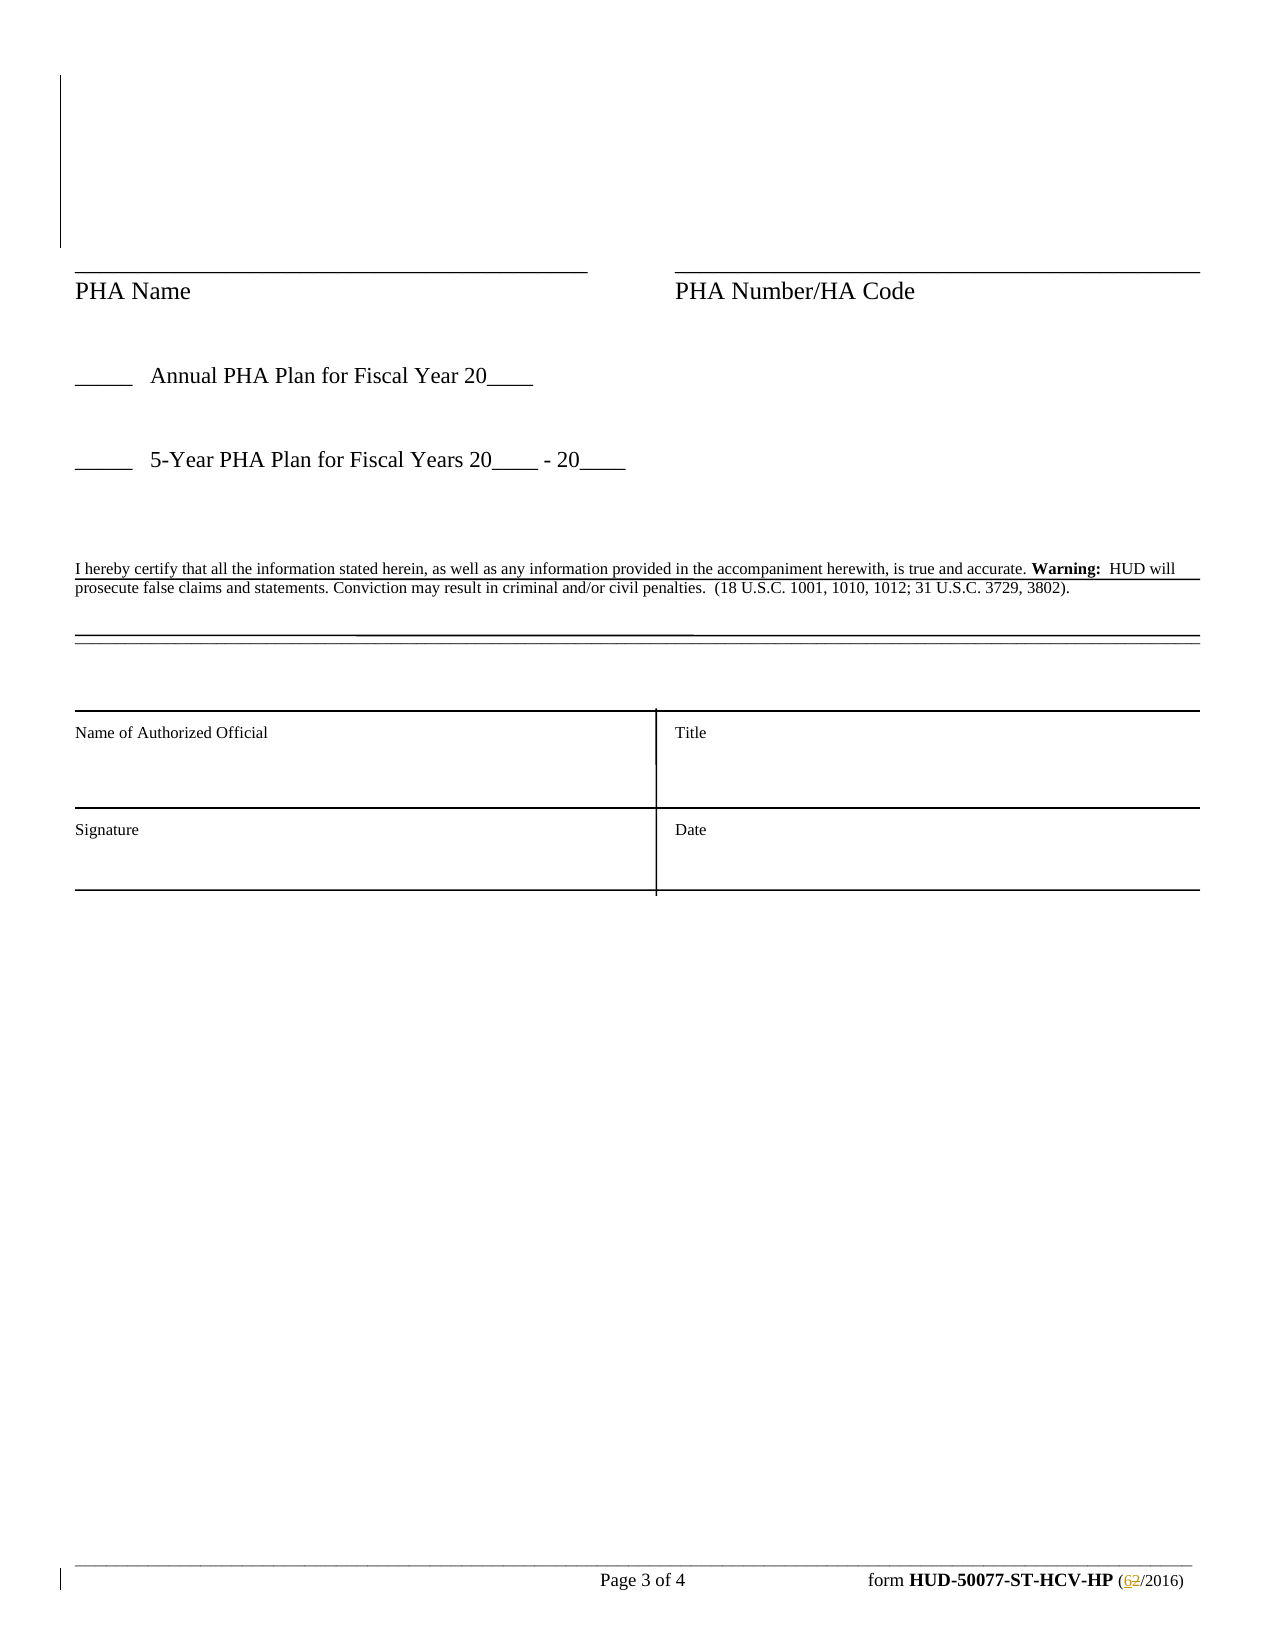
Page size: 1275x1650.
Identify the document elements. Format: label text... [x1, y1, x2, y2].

text Signature Date [75, 820, 655, 839]
text _________________________________________ __________________________________________ PHA Name PHA Number/HA Code [75, 247, 1200, 305]
text Name of Authorized Official Title [75, 723, 655, 742]
text _____ 5-Year PHA Plan for Fiscal Years 20____ - 20____ [75, 446, 1200, 473]
text _____ Annual PHA Plan for Fiscal Year 20____ [75, 362, 1200, 389]
text Signature Date [658, 820, 1200, 839]
text I hereby certify that all the information stated herein, as well as any information provided in the accompaniment herewith, is true and accurate. Warning: HUD will prosecute false claims and statements. Conviction may result in criminal and/or civil penalties. (18 U.S.C. 1001, 1010, 1012; 31 U.S.C. 3729, 3802). [75, 559, 1200, 578]
text I hereby certify that all the information stated herein, as well as any information provided in the accompaniment herewith, is true and accurate. Warning: HUD will prosecute false claims and statements. Conviction may result in criminal and/or civil penalties. (18 U.S.C. 1001, 1010, 1012; 31 U.S.C. 3729, 3802). [75, 580, 1200, 597]
text Name of Authorized Official Title [658, 723, 1200, 742]
